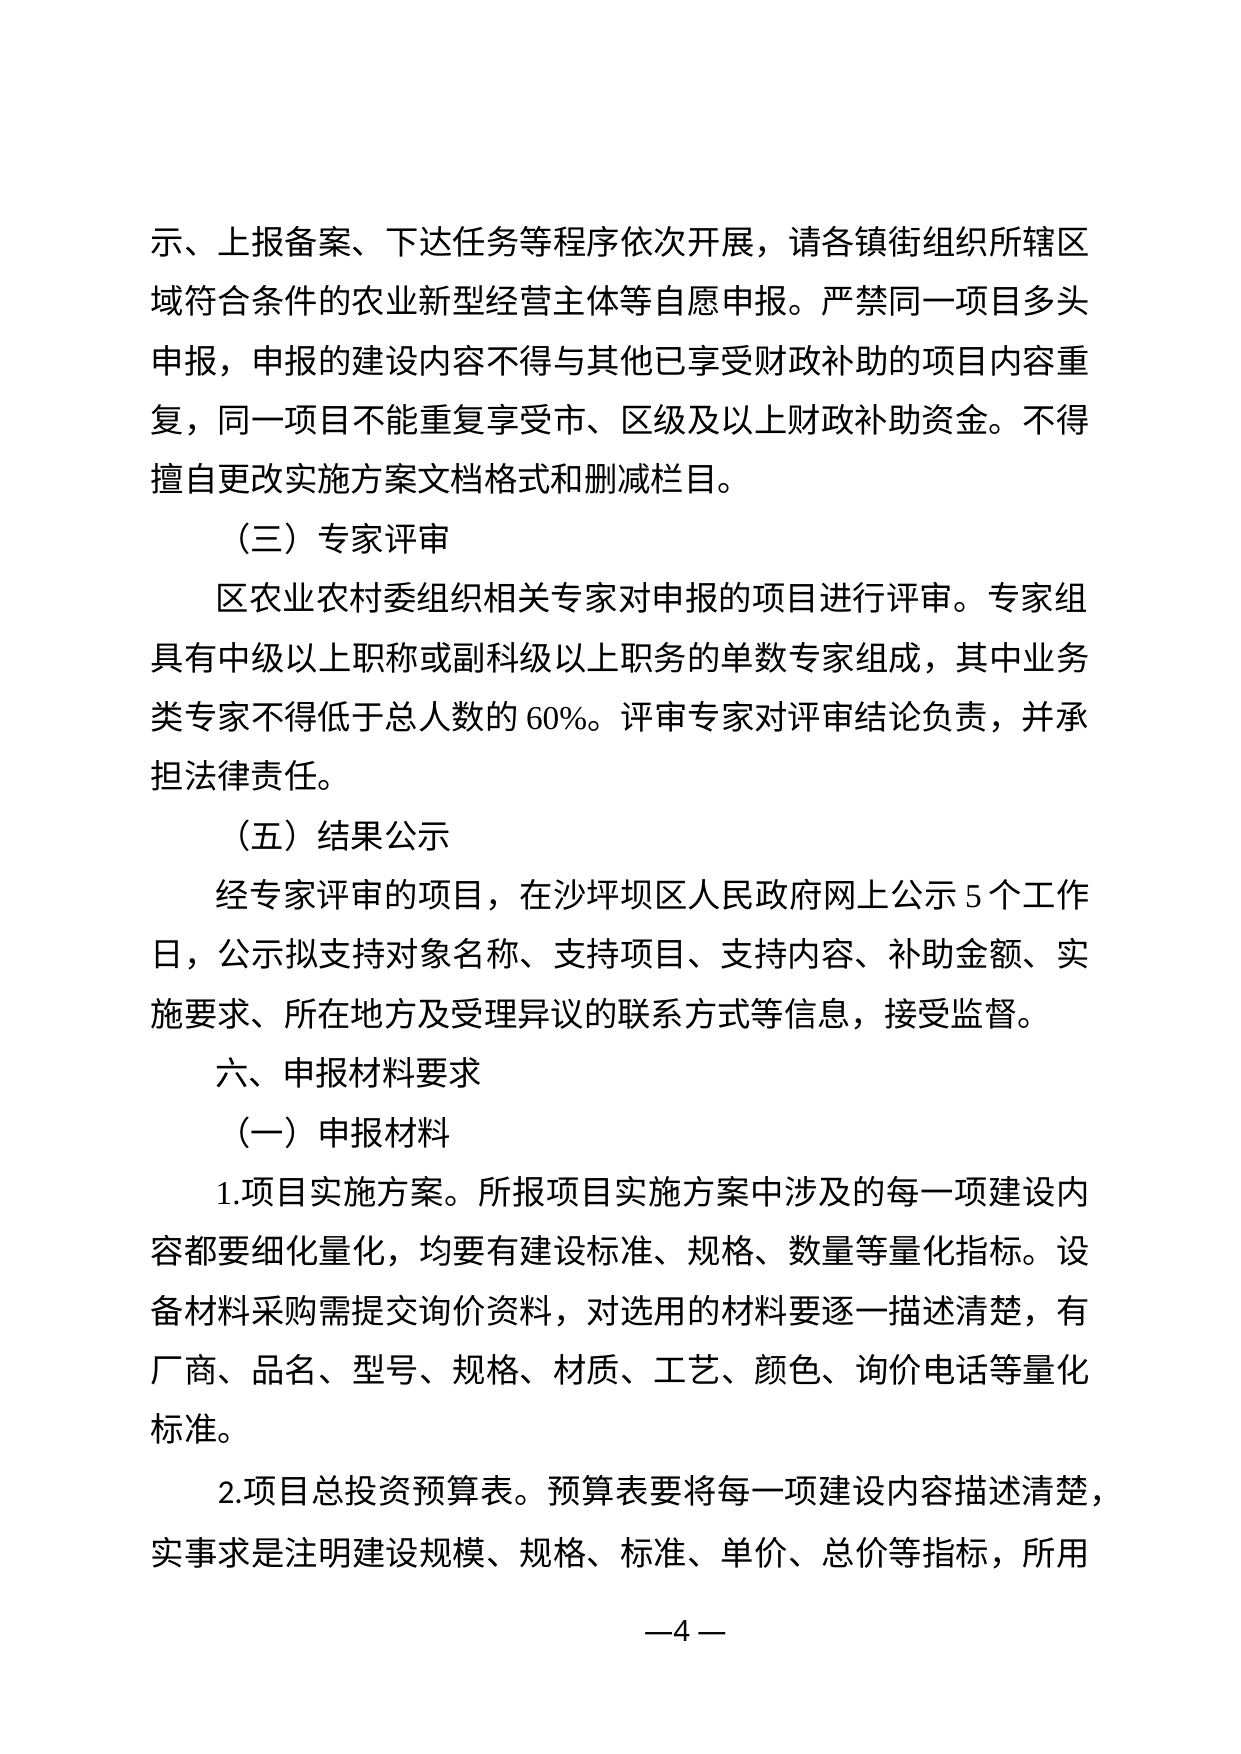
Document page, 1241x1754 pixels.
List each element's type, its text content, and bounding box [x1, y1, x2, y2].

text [151, 1454, 1089, 1577]
text 1.项目实施方案。所报项目实施方案中涉及的每一项建设内容都要细化量化，均要有建设标准、规格、数量等量化指标。设备材料采购需提交询价资料，对选用的材料要逐一描述清楚，有厂商、品名、型号、规格、材质、工艺、颜色、询价电话等量化标准。 [151, 1157, 1089, 1454]
text 六、申报材料要求 [151, 1038, 1089, 1097]
text （一）申报材料 [151, 1097, 1089, 1157]
text （五）结果公示 [151, 801, 1089, 860]
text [151, 207, 1089, 504]
text 区农业农村委组织相关专家对申报的项目进行评审。专家组具有中级以上职称或副科级以上职务的单数专家组成，其中业务类专家不得低于总人数的60%。评审专家对评审结论负责，并承担法律责任。 [151, 563, 1089, 801]
text （三）专家评审 [151, 504, 1089, 563]
text 经专家评审的项目，在沙坪坝区人民政府网上公示5个工作日，公示拟支持对象名称、支持项目、支持内容、补助金额、实施要求、所在地方及受理异议的联系方式等信息，接受监督。 [151, 860, 1089, 1038]
